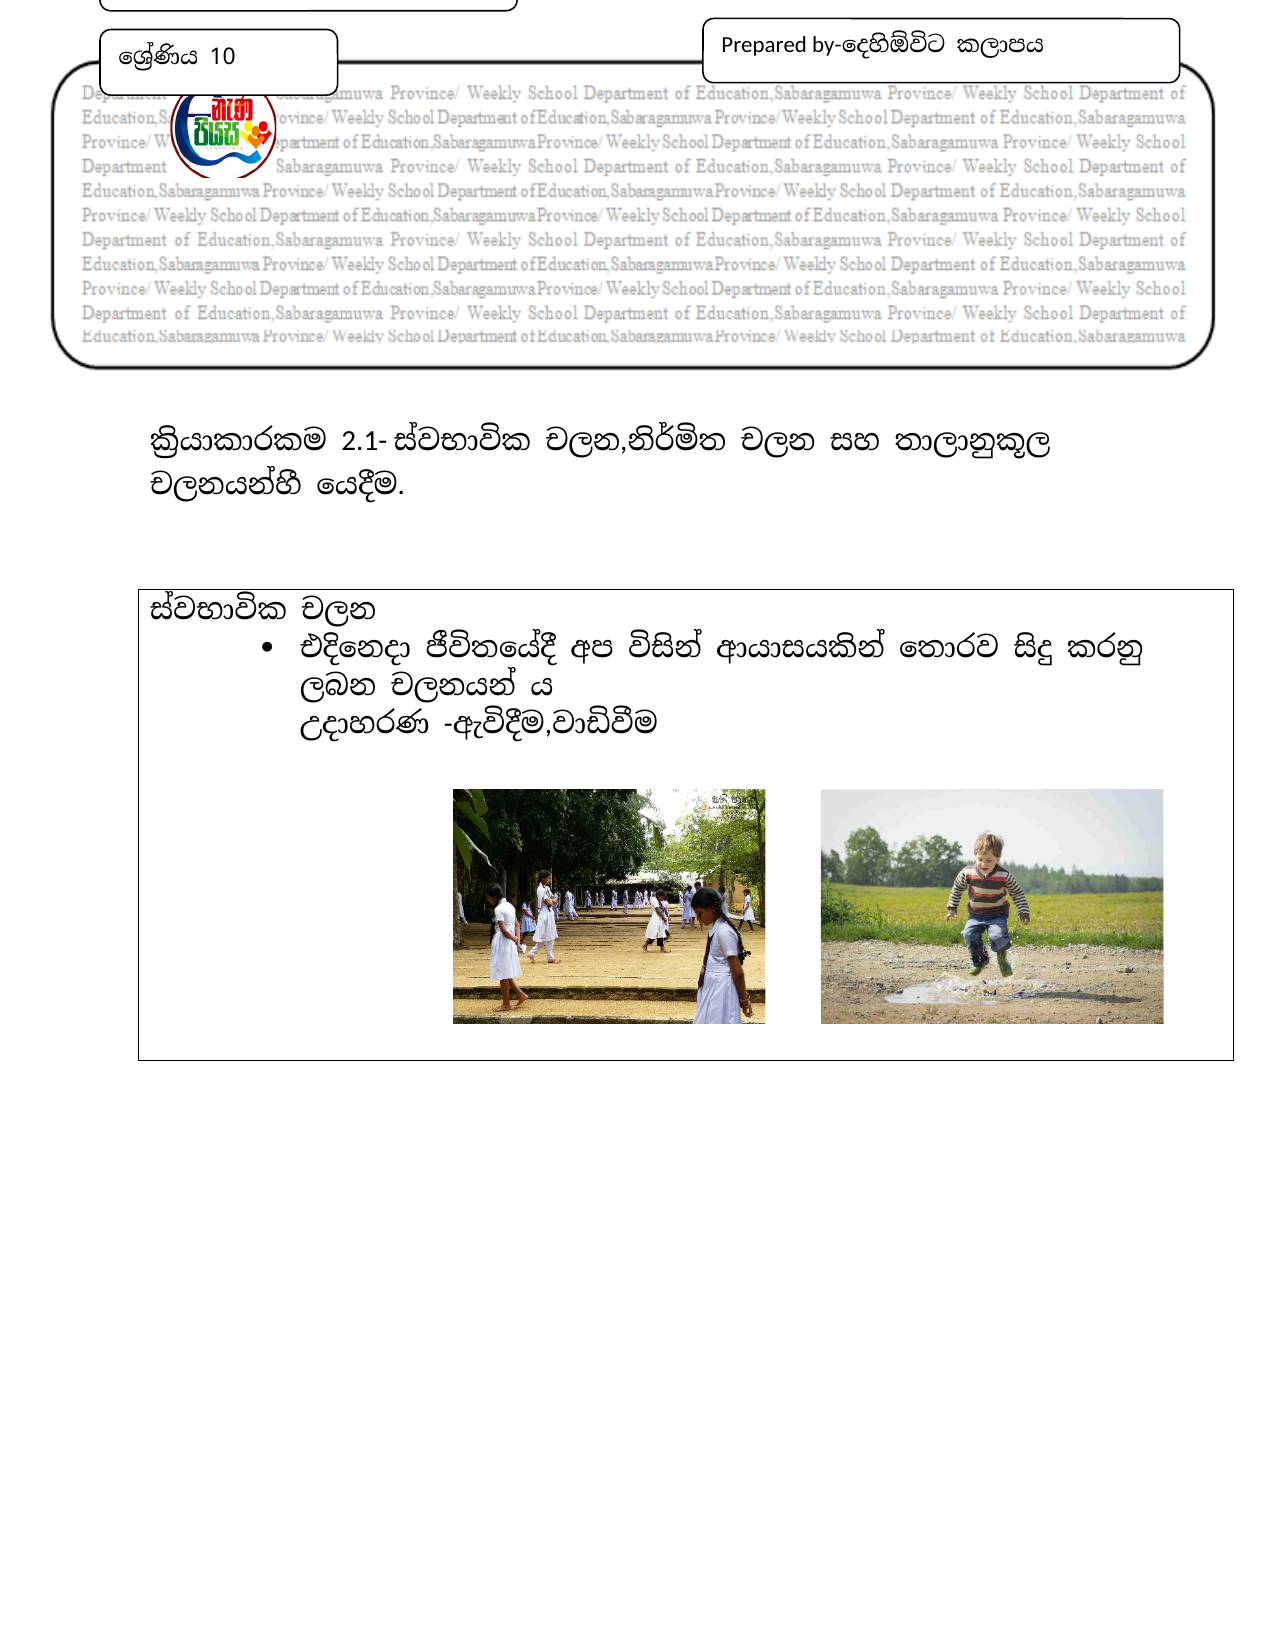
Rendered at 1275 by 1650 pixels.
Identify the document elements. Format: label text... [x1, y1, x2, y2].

picture [820, 789, 1164, 1024]
text ක්‍රියාකාරකම 2.1- ස්වභාවික චලන,නිර්මිත චලන සහ තාලානුකූල චලනයන්හී යෙදීම. [150, 385, 1125, 503]
picture [45, 50, 1223, 385]
table_header ස්වභාවික චලන එදිනෙදා ජීවිතයේදී අප විසින් ආයාසයකින් තොරව සිදු කරනු ලබන චලනයන්‍ ය උදාහරණ -ඇවිදීම,වාඩිවීම [139, 590, 1233, 1059]
picture [453, 789, 766, 1024]
